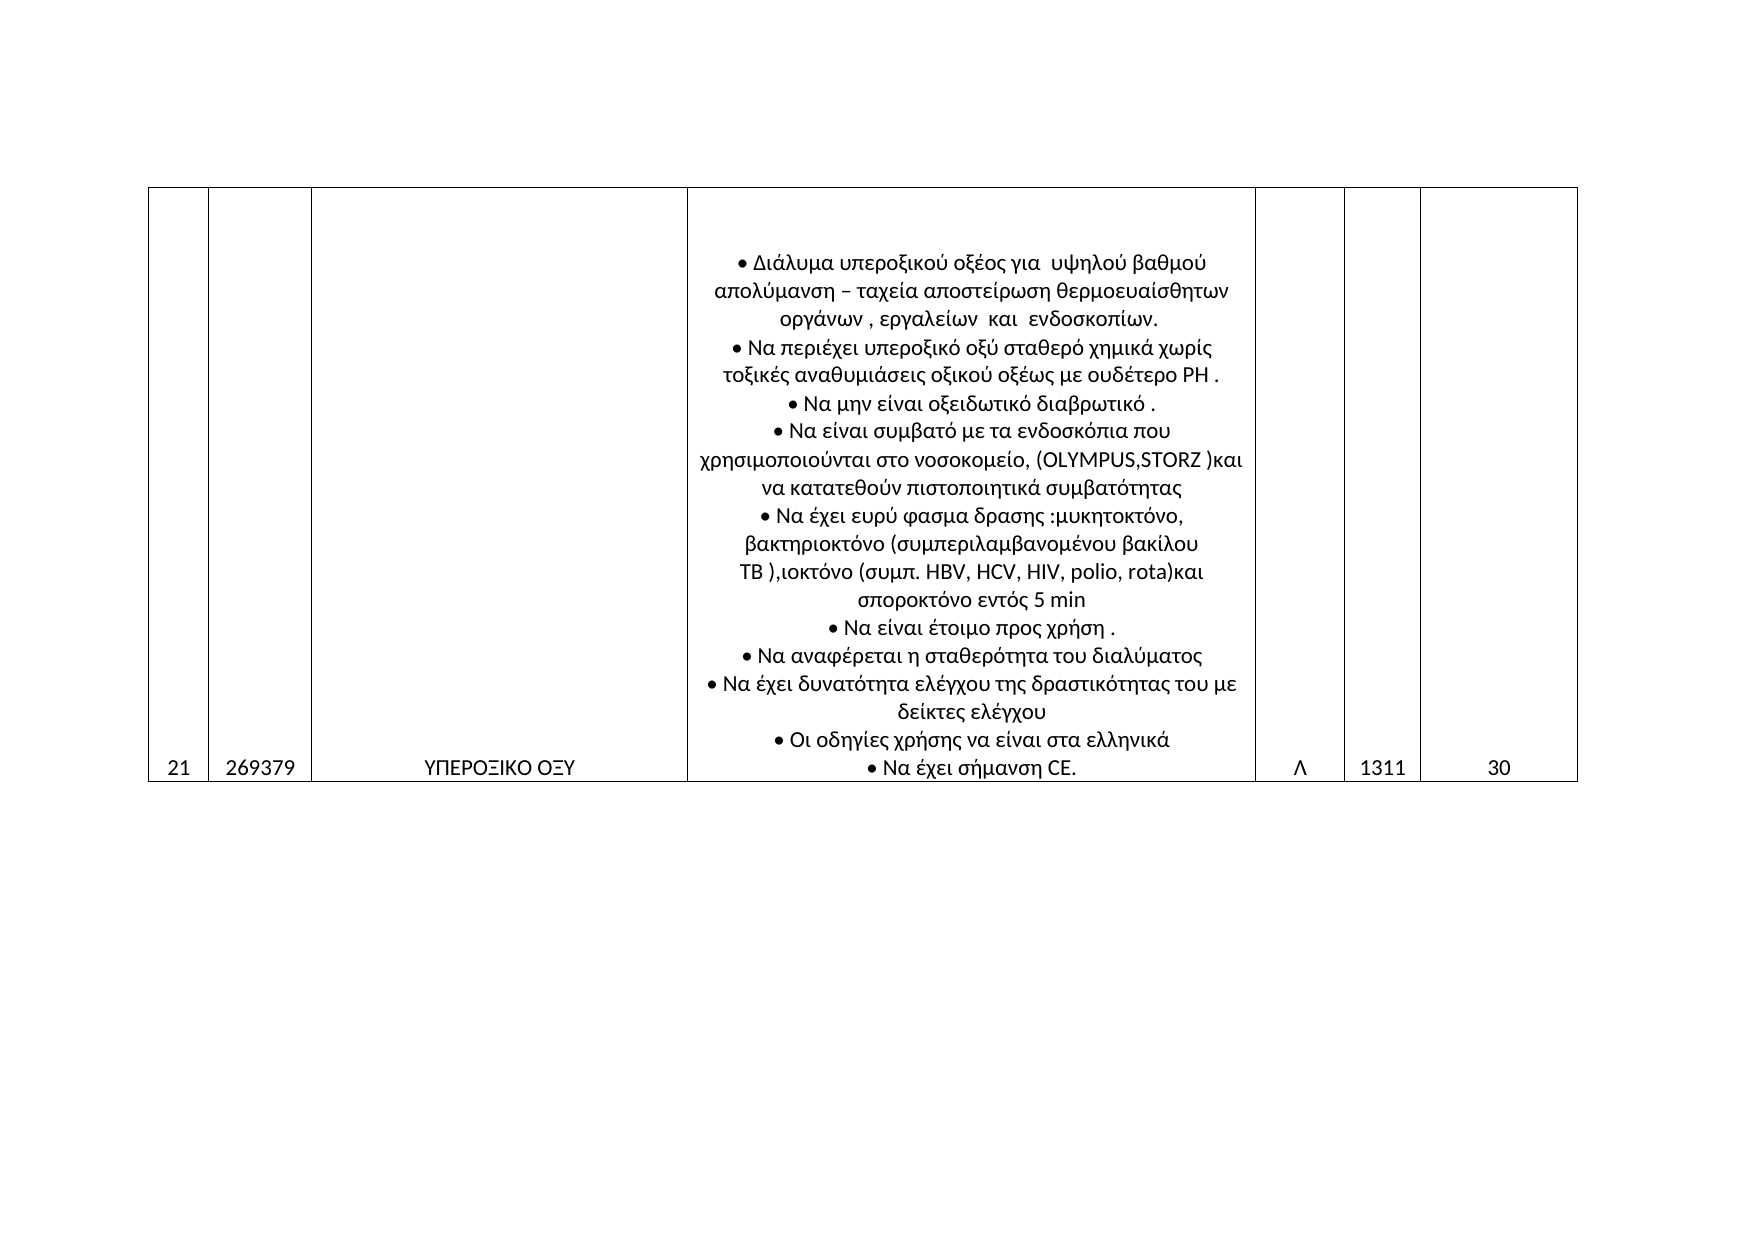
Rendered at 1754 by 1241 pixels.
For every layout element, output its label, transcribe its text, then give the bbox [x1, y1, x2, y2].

table_cell ΥΠΕΡΟΞΙΚΟ ΟΞΥ [312, 188, 687, 781]
table_cell Λ [1256, 188, 1344, 781]
table_cell 1311 [1345, 188, 1420, 781]
table_cell • Διάλυμα υπεροξικού οξέος για υψηλού βαθμού απολύμανση – ταχεία αποστείρωση θερμοευαίσθητων οργάνων , εργαλείων και ενδοσκοπίων. • Να περιέχει υπεροξικό οξύ σταθερό χημικά χωρίς τοξικές αναθυμιάσεις οξικού οξέως με ουδέτερο ΡΗ . • Να μην είναι οξειδωτικό διαβρωτικό . • Να είναι συμβατό με τα ενδοσκόπια που χρησιμοποιούνται στο νοσοκομείο, (OLYMPUS,STORZ )και να κατατεθούν πιστοποιητικά συμβατότητας • Να έχει ευρύ φασμα δρασης :μυκητοκτόνο, βακτηριοκτόνο (συμπεριλαμβανομένου βακίλου ΤΒ ),ιοκτόνο (συμπ. HBV, HCV, HIV, polio, rota)και σποροκτόνο εντός 5 min • Να είναι έτοιμο προς χρήση . • Να αναφέρεται η σταθερότητα του διαλύματος • Να έχει δυνατότητα ελέγχου της δραστικότητας του με δείκτες ελέγχου • Οι οδηγίες χρήσης να είναι στα ελληνικά • Να έχει σήμανση CE. [688, 188, 1255, 781]
table_cell 269379 [209, 188, 311, 781]
table_cell 21 [149, 188, 208, 781]
table_cell 30 [1421, 188, 1577, 781]
